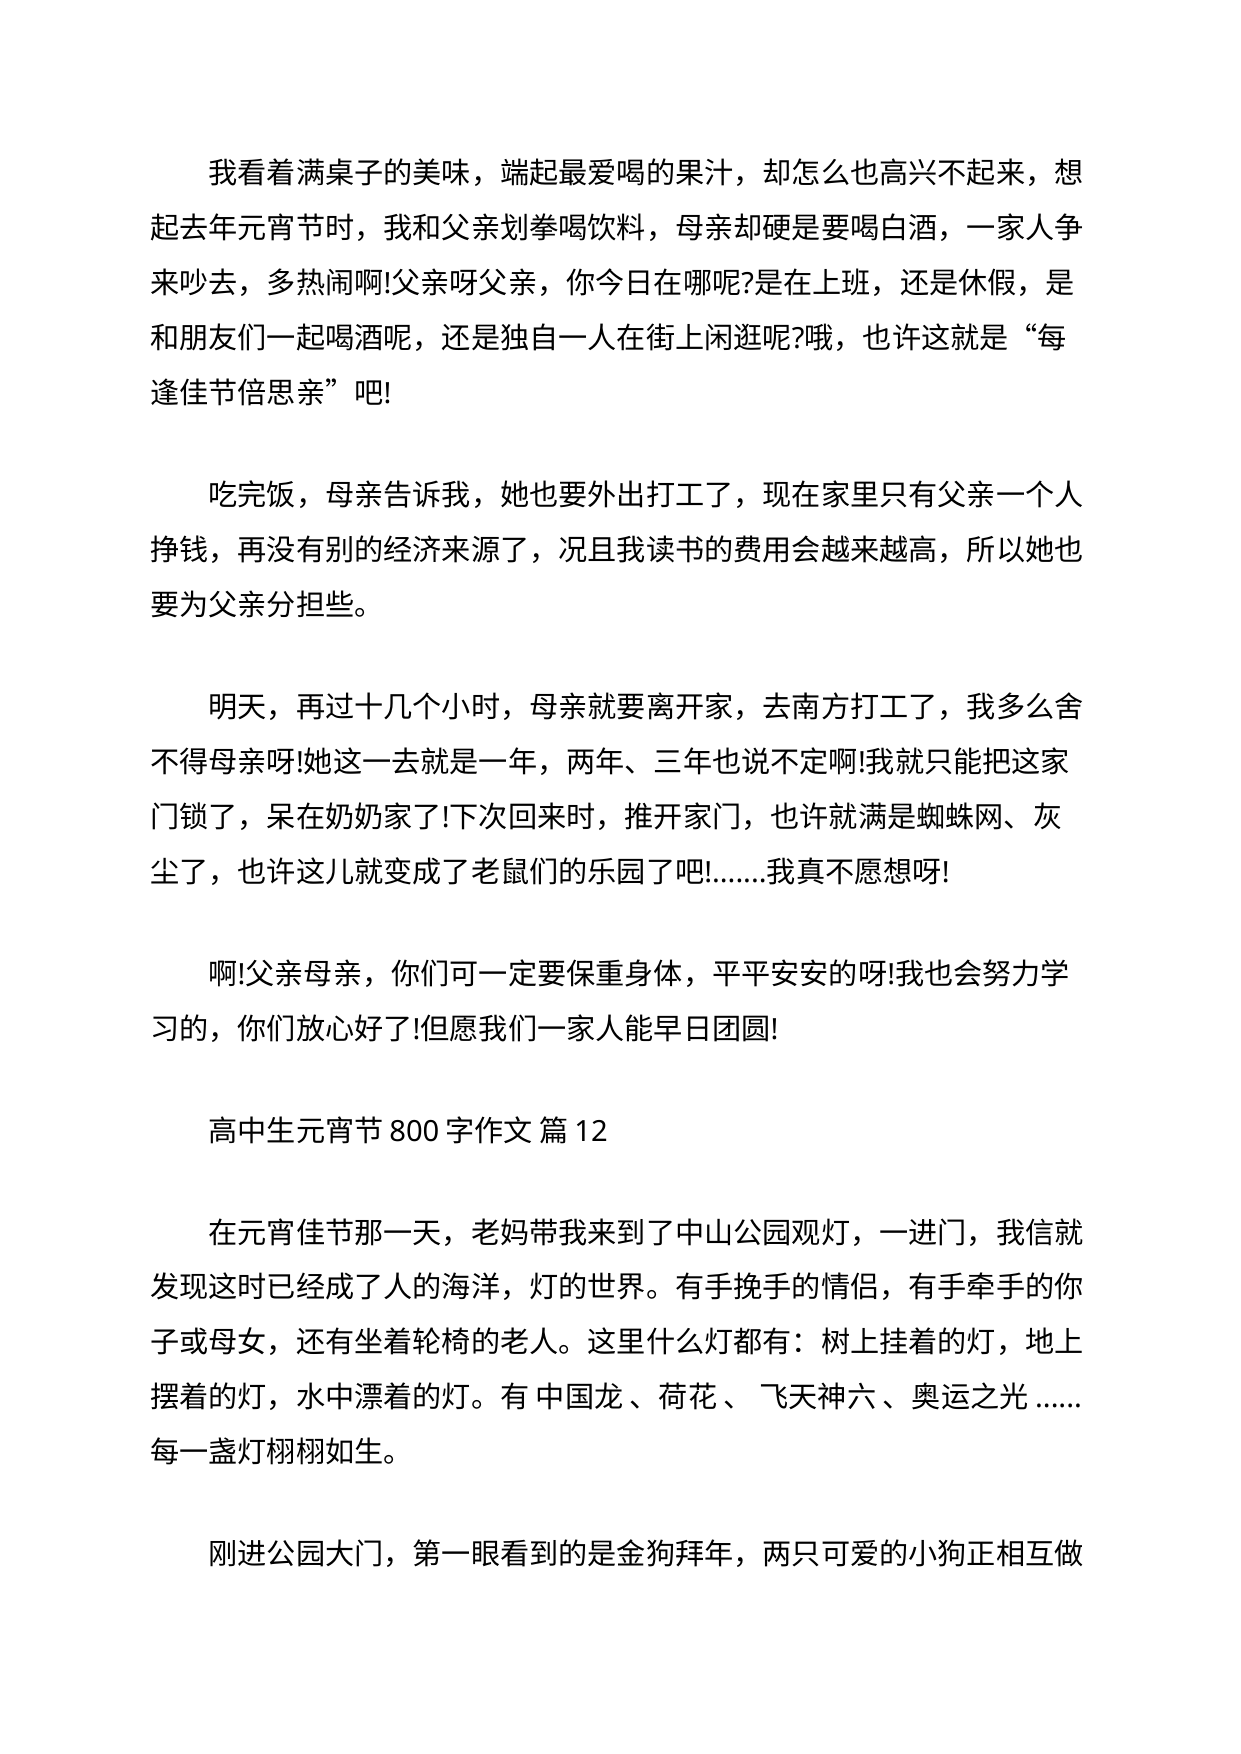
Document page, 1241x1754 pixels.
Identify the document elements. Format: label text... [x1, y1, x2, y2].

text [150, 1531, 1090, 1573]
text 啊!父亲母亲，你们可一定要保重身体，平平安安的呀!我也会努力学习的，你们放心好了!但愿我们一家人能早日团圆! [150, 950, 1090, 1048]
text 我看着满桌子的美味，端起最爱喝的果汁，却怎么也高兴不起来，想起去年元宵节时，我和父亲划拳喝饮料，母亲却硬是要喝白酒，一家人争来吵去，多热闹啊!父亲呀父亲，你今日在哪呢?是在上班，还是休假，是和朋友们一起喝酒呢，还是独自一人在街上闲逛呢?哦，也许这就是“每逢佳节倍思亲”吧! [150, 150, 1090, 412]
text 高中生元宵节800字作文 篇12 [150, 1107, 1090, 1149]
text 明天，再过十几个小时，母亲就要离开家，去南方打工了，我多么舍不得母亲呀!她这一去就是一年，两年、三年也说不定啊!我就只能把这家门锁了，呆在奶奶家了!下次回来时，推开家门，也许就满是蜘蛛网、灰尘了，也许这儿就变成了老鼠们的乐园了吧!.......我真不愿想呀! [150, 683, 1090, 891]
text 在元宵佳节那一天，老妈带我来到了中山公园观灯，一进门，我信就发现这时已经成了人的海洋，灯的世界。有手挽手的情侣，有手牵手的你子或母女，还有坐着轮椅的老人。这里什么灯都有：树上挂着的灯，地上摆着的灯，水中漂着的灯。有 中国龙 、荷花 、 飞天神六 、奥运之光 ......每一盏灯栩栩如生。 [150, 1209, 1090, 1471]
text 吃完饭，母亲告诉我，她也要外出打工了，现在家里只有父亲一个人挣钱，再没有别的经济来源了，况且我读书的费用会越来越高，所以她也要为父亲分担些。 [150, 472, 1090, 624]
